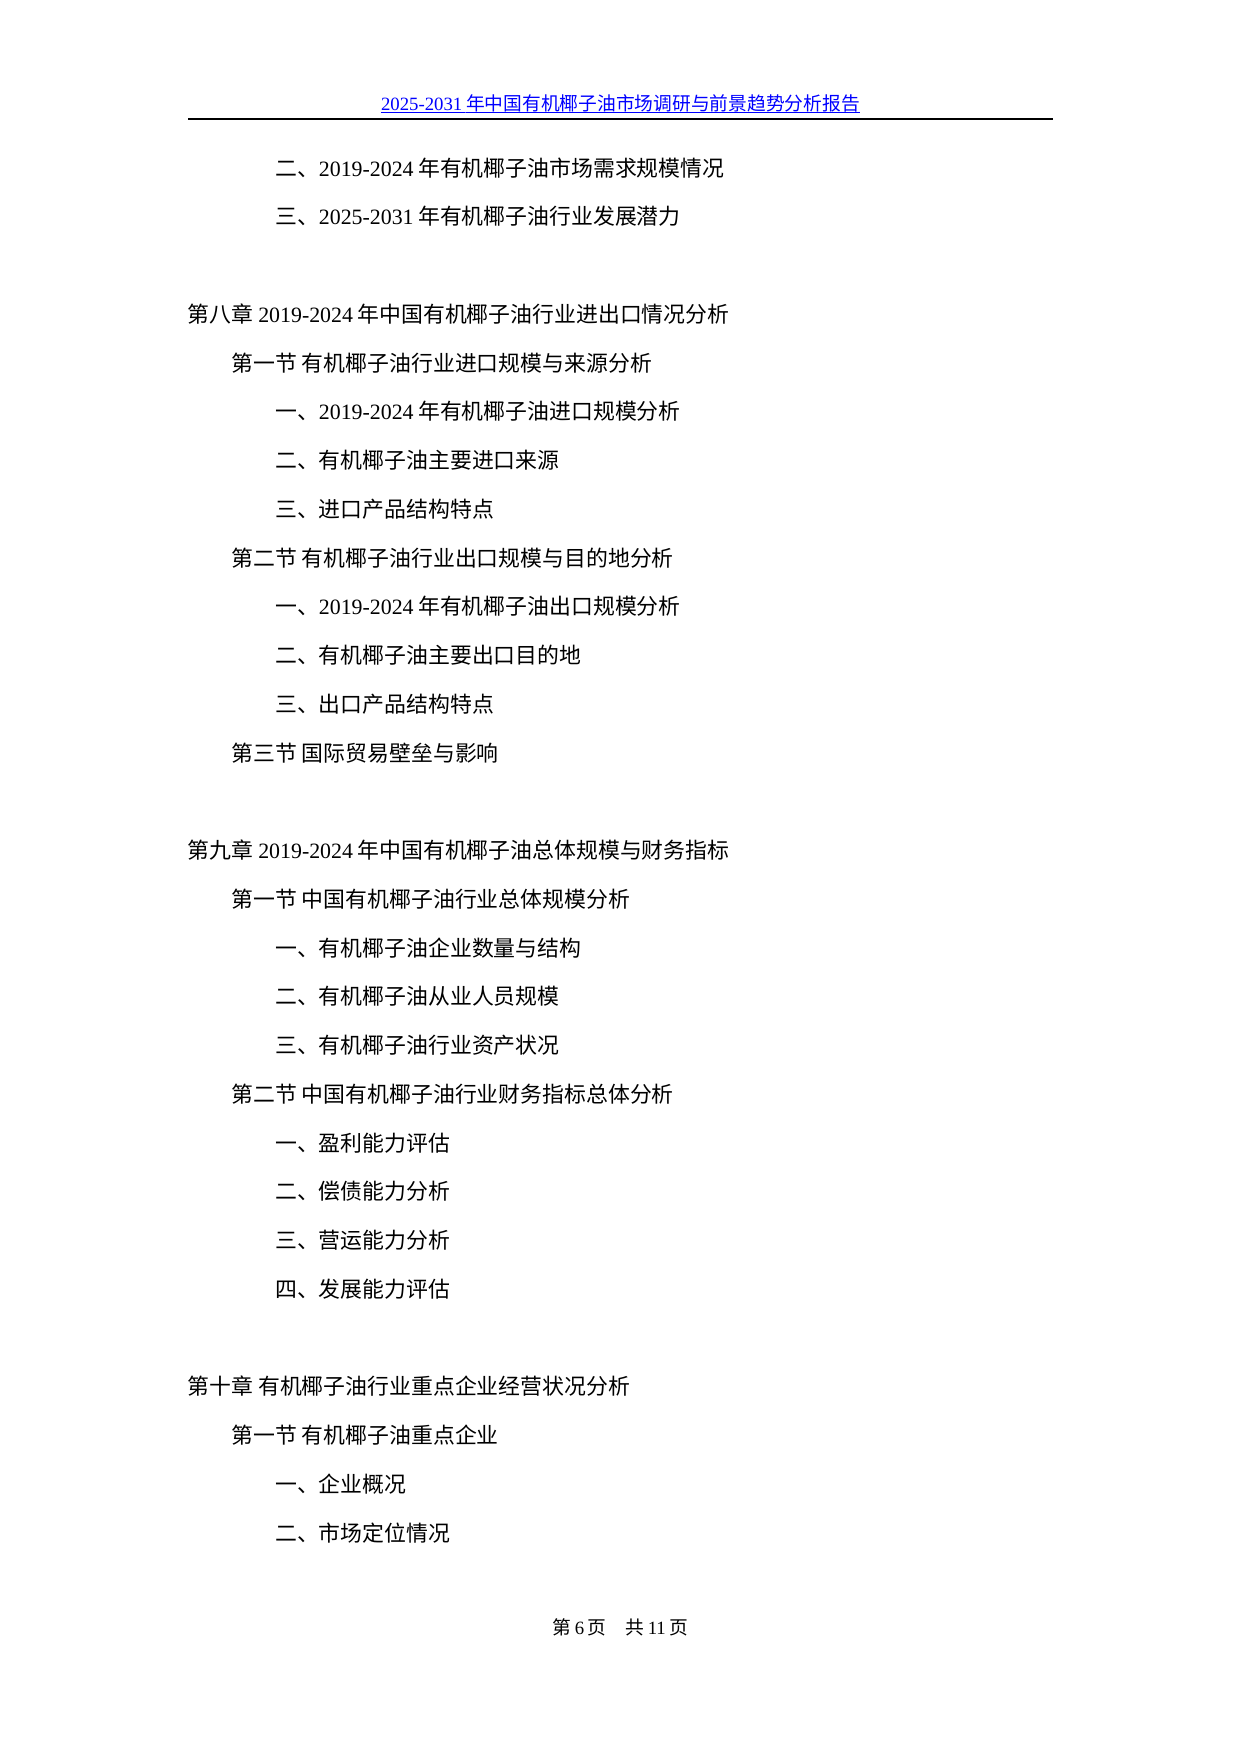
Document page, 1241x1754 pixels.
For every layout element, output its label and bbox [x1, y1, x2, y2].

text [187, 150, 1053, 1548]
